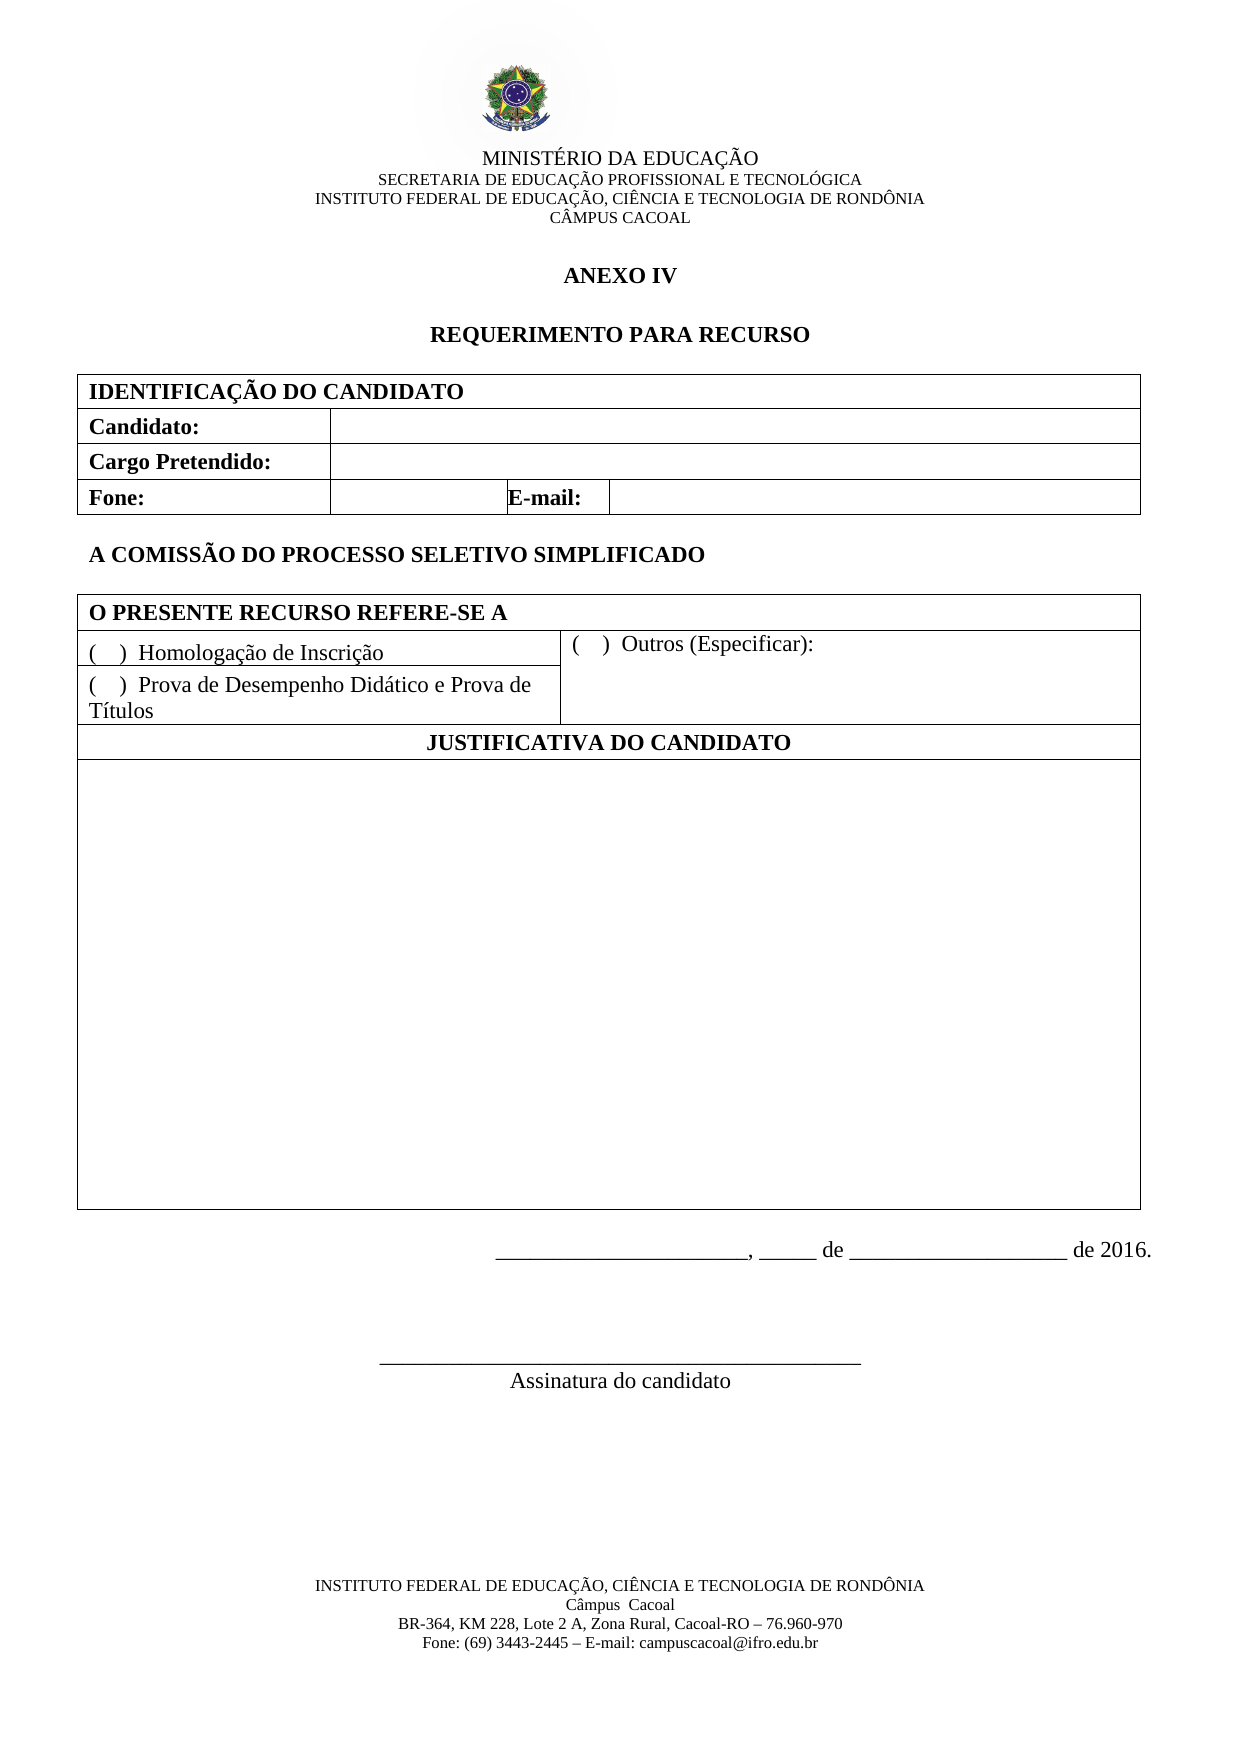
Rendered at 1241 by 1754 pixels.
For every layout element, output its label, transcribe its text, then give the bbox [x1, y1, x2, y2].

table_cell JUSTIFICATIVA DO CANDIDATO [78, 725, 1140, 759]
table_header IDENTIFICAÇÃO DO CANDIDATO [78, 375, 1140, 408]
table_cell [331, 409, 1140, 443]
table_cell [331, 444, 1140, 478]
table_cell [610, 480, 1140, 514]
table_cell E-mail: [508, 480, 609, 514]
table_cell [331, 480, 507, 514]
text ANEXO IV [89, 262, 1152, 288]
table_cell ( ) Outros (Especificar): [561, 631, 1140, 724]
text __________________________________________ [89, 1341, 1152, 1368]
text REQUERIMENTO PARA RECURSO [89, 321, 1152, 347]
text A COMISSÃO DO PROCESSO SELETIVO SIMPLIFICADO [89, 541, 1152, 568]
text Assinatura do candidato [89, 1368, 1152, 1394]
table_cell Candidato: [78, 409, 330, 443]
table_cell ( ) Homologação de Inscrição [78, 631, 560, 665]
text ______________________, _____ de ___________________ de 2016. [89, 1236, 1152, 1262]
table_cell Cargo Pretendido: [78, 444, 330, 478]
table_header O PRESENTE RECURSO REFERE-SE A [78, 595, 1140, 629]
table_cell Fone: [78, 480, 330, 514]
table_cell [78, 760, 1140, 1208]
table_cell ( ) Prova de Desempenho Didático e Prova de Títulos [78, 666, 560, 724]
picture [482, 64, 550, 132]
